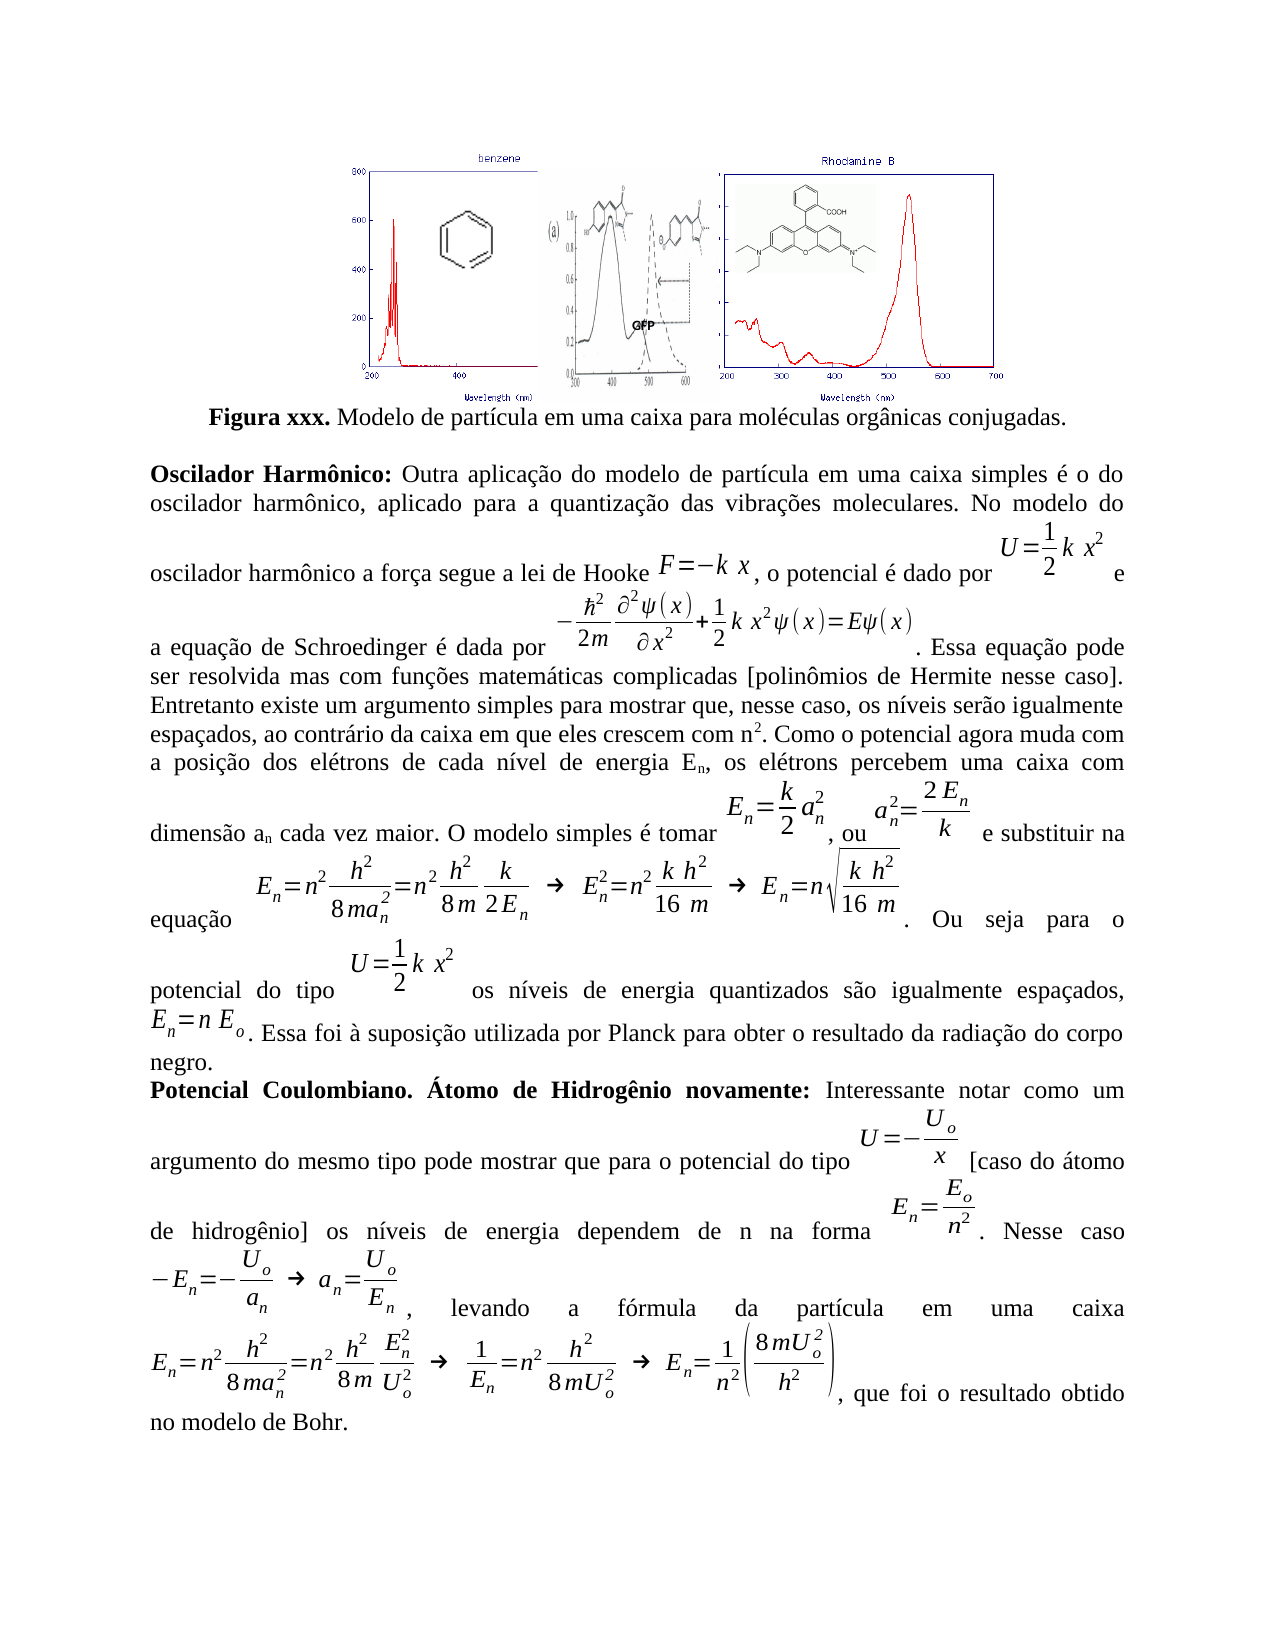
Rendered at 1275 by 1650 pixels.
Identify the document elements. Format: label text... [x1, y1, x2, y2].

text Oscilador Harmônico: Outra aplicação do modelo de partícula em uma caixa simples é o do oscilador harmônico, aplicado para a quantização das vibrações moleculares. No modelo do oscilador harmônico a força segue a lei de Hooke , o potencial é dado por e a equação de Schroedinger é dada por . Essa equação pode ser resolvida mas com funções matemáticas complicadas [polinômios de Hermite nesse caso]. Entretanto existe um argumento simples para mostrar que, nesse caso, os níveis serão igualmente espaçados, ao contrário da caixa em que eles crescem com n2. Como o potencial agora muda com a posição dos elétrons de cada nível de energia En, os elétrons percebem uma caixa com dimensão an cada vez maior. O modelo simples é tomar , ou e substituir na equação . Ou seja para o potencial do tipo os níveis de energia quantizados são igualmente espaçados, . Essa foi à suposição utilizada por Planck para obter o resultado da radiação do corpo negro. [150, 459, 1125, 1075]
text Figura xxx. Modelo de partícula em uma caixa para moléculas orgânicas conjugadas. [150, 402, 1125, 430]
text Potencial Coulombiano. Átomo de Hidrogênio novamente: Interessante notar como um argumento do mesmo tipo pode mostrar que para o potencial do tipo [caso do átomo de hidrogênio] os níveis de energia dependem de n na forma . Nesse caso , levando a fórmula da partícula em uma caixa , que foi o resultado obtido no modelo de Bohr. [150, 1075, 1125, 1436]
